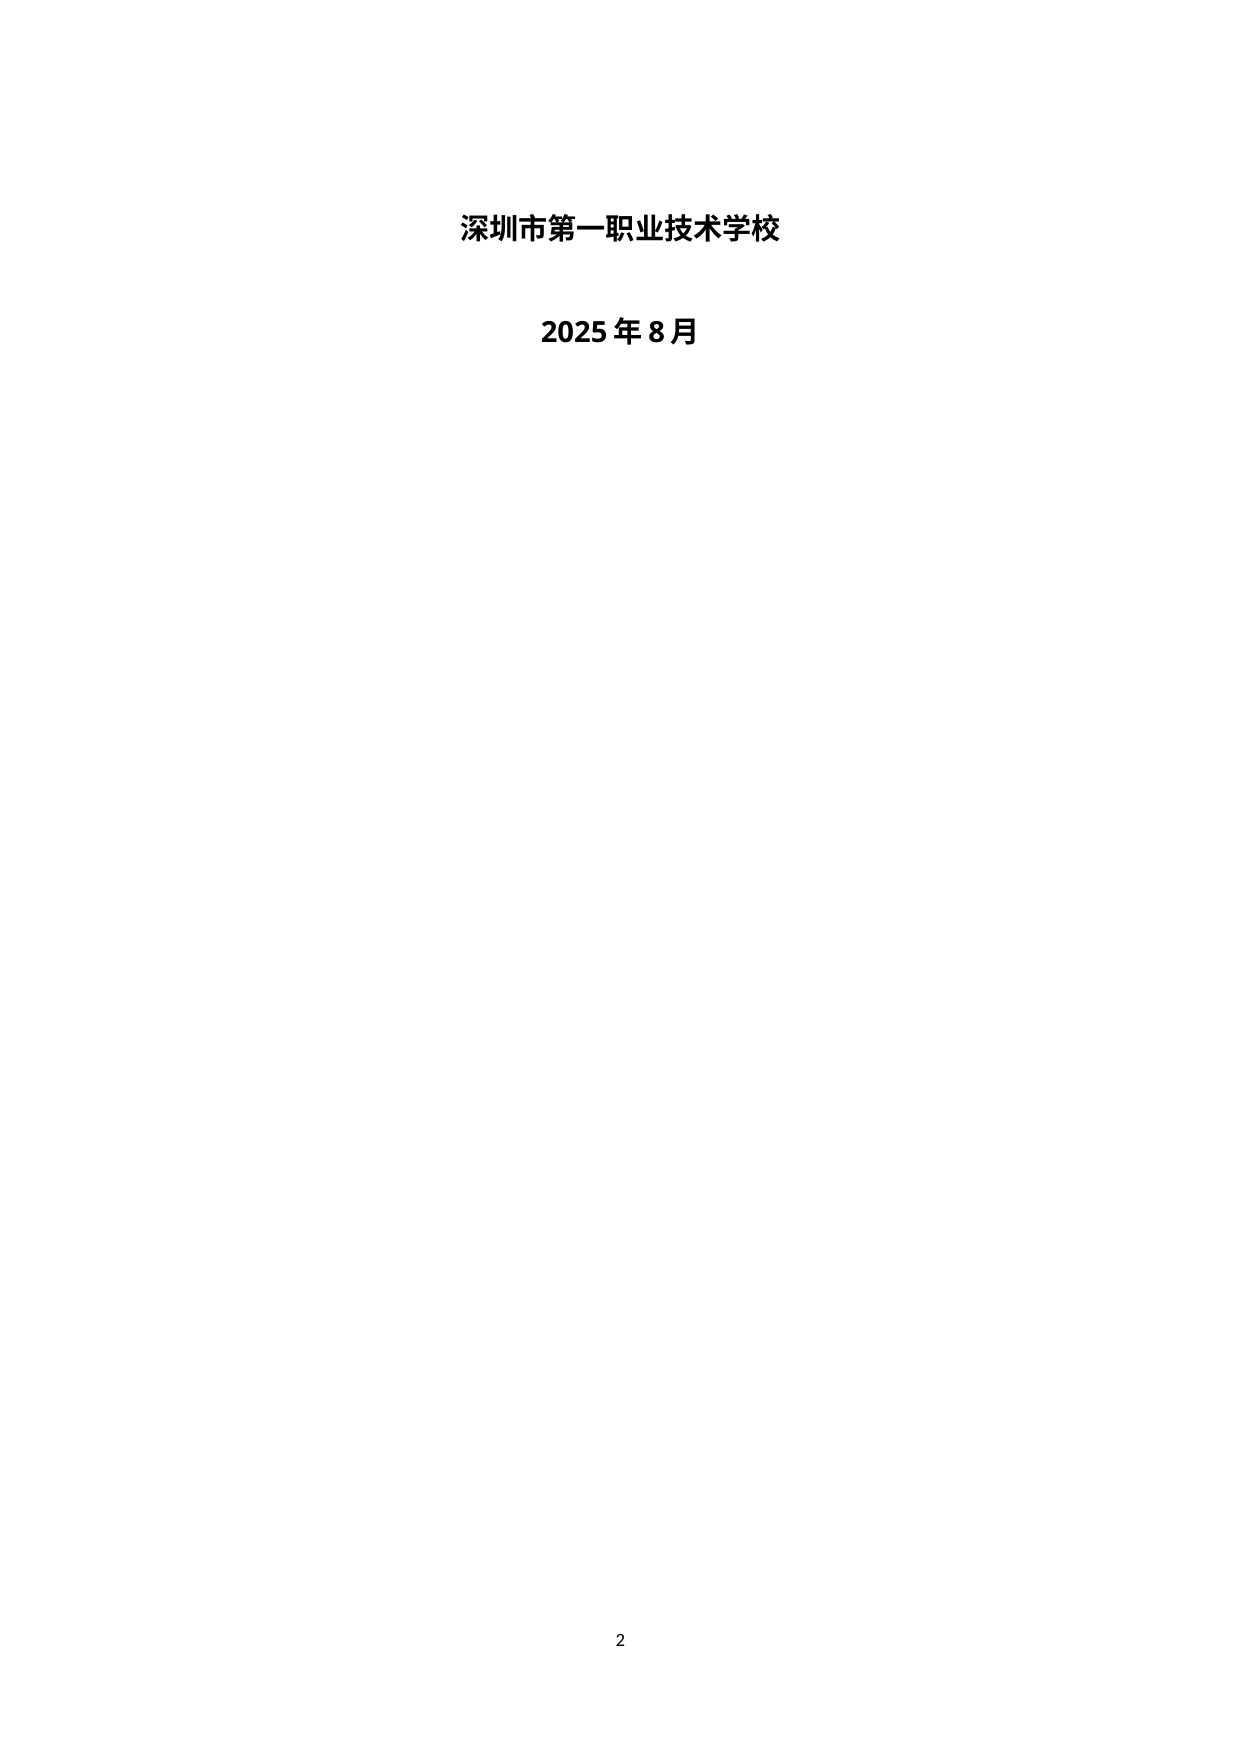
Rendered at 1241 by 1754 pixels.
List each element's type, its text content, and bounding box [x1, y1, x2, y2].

text 2025年8月 [112, 297, 1128, 362]
text 深圳市第一职业技术学校 [112, 194, 1128, 259]
